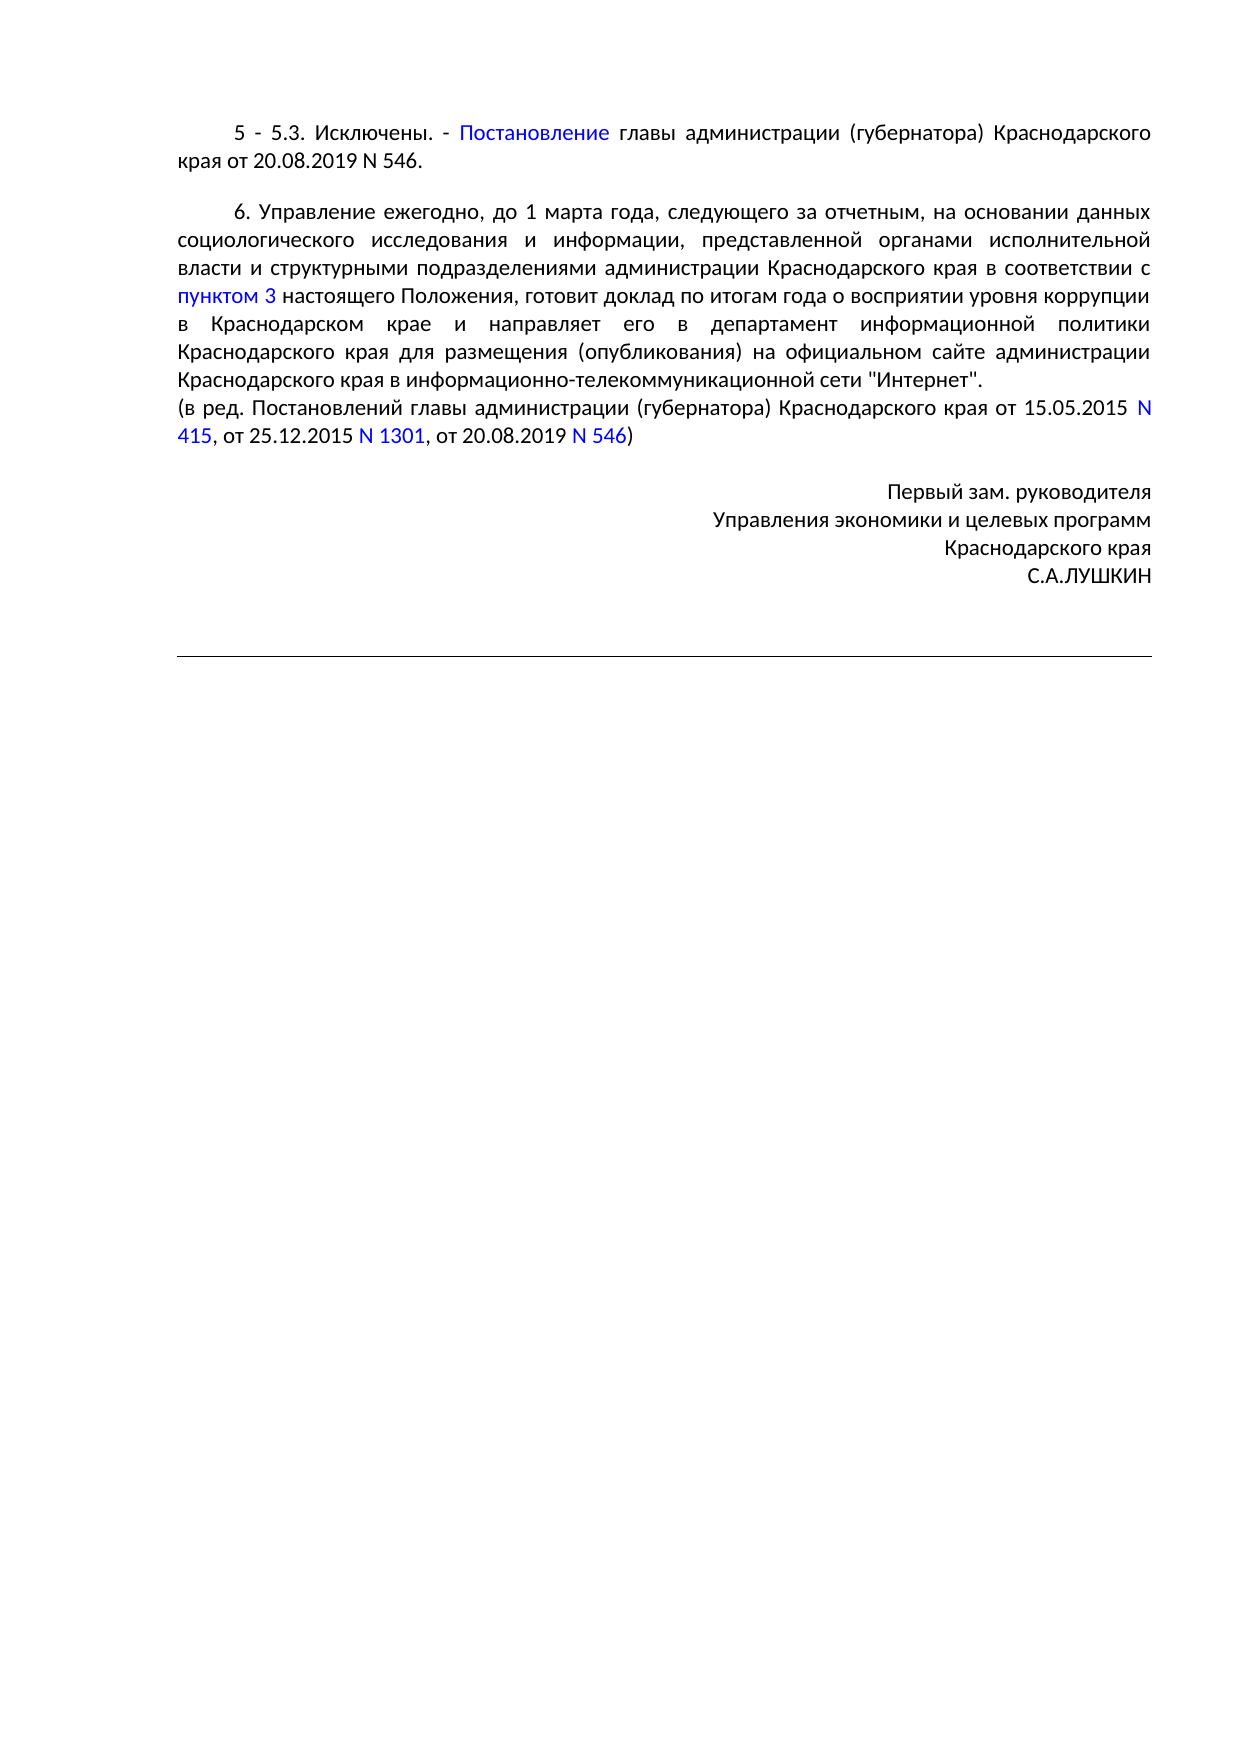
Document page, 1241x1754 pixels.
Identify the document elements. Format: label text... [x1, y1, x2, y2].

text С.А.ЛУШКИН [177, 561, 1152, 589]
text 6. Управление ежегодно, до 1 марта года, следующего за отчетным, на основании данных социологического исследования и информации, представленной органами исполнительной власти и структурными подразделениями администрации Краснодарского края в соответствии с пунктом 3 настоящего Положения, готовит доклад по итогам года о восприятии уровня коррупции в Краснодарском крае и направляет его в департамент информационной политики Краснодарского края для размещения (опубликования) на официальном сайте администрации Краснодарского края в информационно-телекоммуникационной сети "Интернет". [177, 197, 1152, 393]
text Краснодарского края [177, 533, 1152, 561]
text Первый зам. руководителя [177, 477, 1152, 505]
text (в ред. Постановлений главы администрации (губернатора) Краснодарского края от 15.05.2015 N 415, от 25.12.2015 N 1301, от 20.08.2019 N 546) [177, 393, 1152, 449]
text Управления экономики и целевых программ [177, 505, 1152, 533]
text 5 - 5.3. Исключены. - Постановление главы администрации (губернатора) Краснодарского края от 20.08.2019 N 546. [177, 118, 1152, 174]
